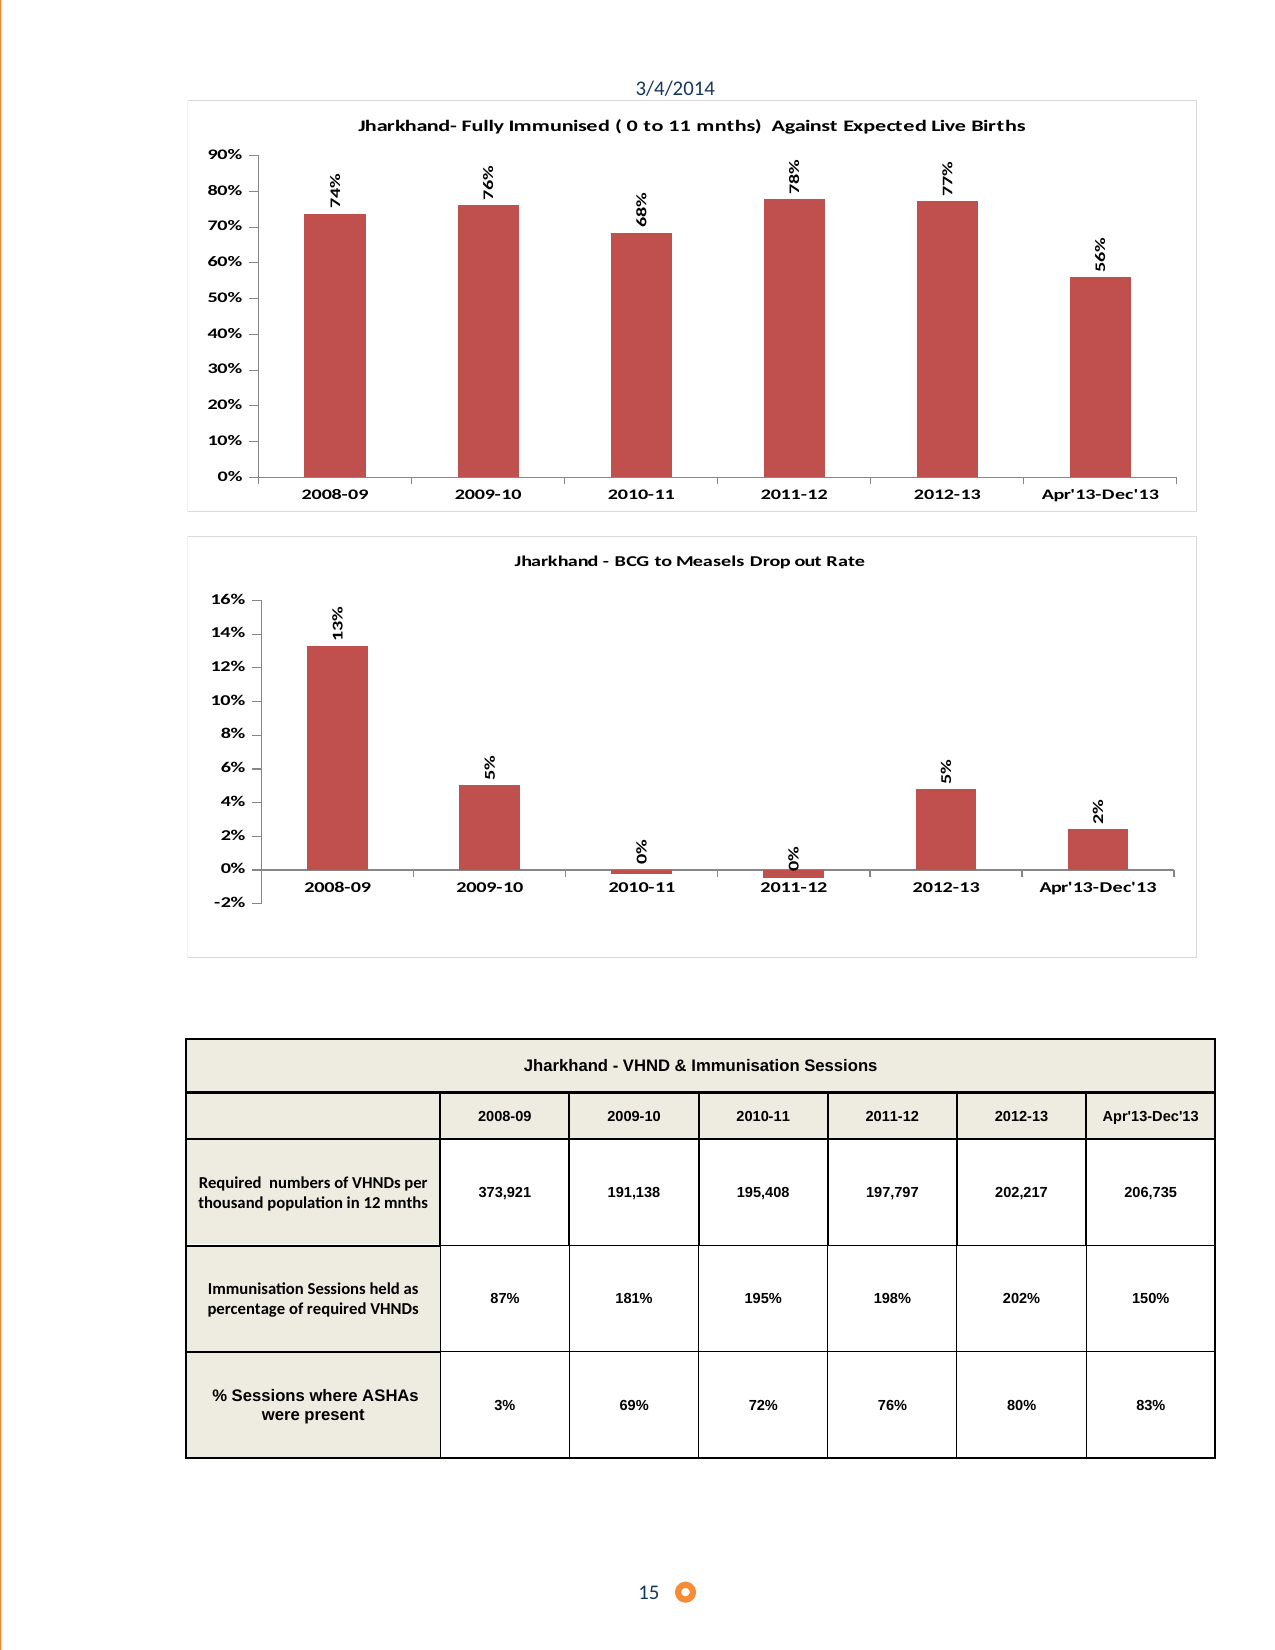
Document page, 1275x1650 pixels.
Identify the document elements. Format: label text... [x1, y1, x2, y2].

table_cell 373,921 [441, 1140, 568, 1244]
table_cell 150% [1087, 1246, 1214, 1351]
table_cell 83% [1087, 1352, 1214, 1457]
table_cell 3% [441, 1352, 569, 1457]
table_cell 2010-11 [700, 1094, 827, 1138]
table_cell 195,408 [700, 1140, 827, 1244]
table_cell % Sessions where ASHAs were present [187, 1353, 440, 1457]
table_cell Apr'13-Dec'13 [1087, 1094, 1214, 1138]
table_cell 87% [441, 1246, 569, 1351]
table_cell 202,217 [958, 1140, 1085, 1244]
table_cell 80% [957, 1352, 1086, 1457]
table_cell 2012-13 [958, 1094, 1085, 1138]
table_cell 206,735 [1087, 1140, 1214, 1244]
table_cell [187, 1094, 439, 1138]
table_cell 198% [828, 1246, 956, 1351]
table_cell Required numbers of VHNDs per thousand population in 12 mnths [187, 1140, 439, 1244]
table_cell 181% [570, 1246, 698, 1351]
table_cell 76% [828, 1352, 956, 1457]
table_cell Immunisation Sessions held as percentage of required VHNDs [187, 1247, 440, 1351]
table_cell 2009-10 [570, 1094, 698, 1138]
table_cell 195% [699, 1246, 827, 1351]
table_header Jharkhand - VHND & Immunisation Sessions [187, 1040, 1214, 1091]
table_cell 191,138 [570, 1140, 698, 1244]
table_cell 197,797 [829, 1140, 956, 1244]
table_cell 72% [699, 1352, 827, 1457]
table_cell 2008-09 [441, 1094, 568, 1138]
table_cell 69% [570, 1352, 698, 1457]
table_cell 2011-12 [829, 1094, 956, 1138]
table_cell 202% [957, 1246, 1086, 1351]
